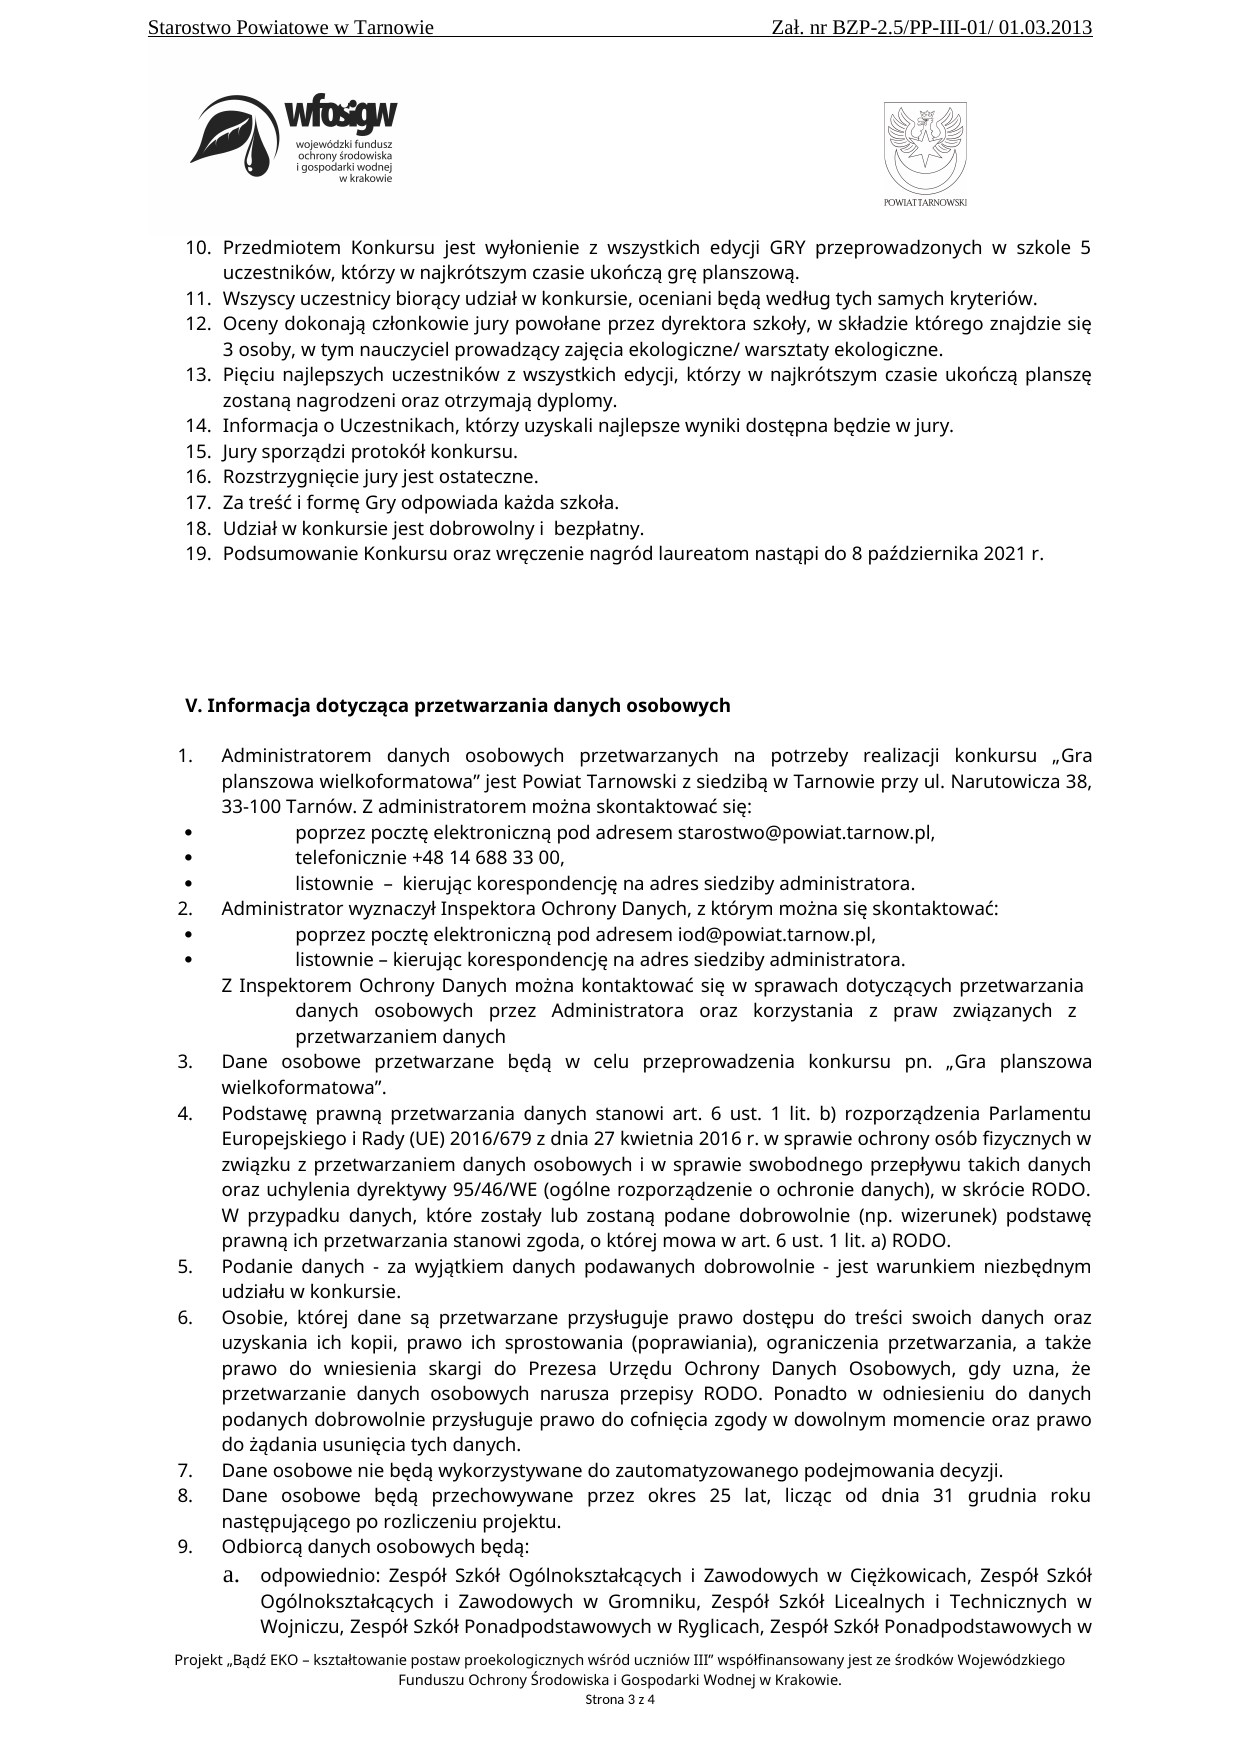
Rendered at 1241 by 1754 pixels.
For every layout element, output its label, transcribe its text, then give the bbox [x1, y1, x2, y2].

list Administrator wyznaczył Inspektora Ochrony Danych, z którym można się skontaktować: [177, 896, 1093, 921]
list Administratorem danych osobowych przetwarzanych na potrzeby realizacji konkursu „Gra planszowa wielkoformatowa” jest Powiat Tarnowski z siedzibą w Tarnowie przy ul. Narutowicza 38, 33-100 Tarnów. Z administratorem można skontaktować się: [177, 742, 1093, 819]
picture [147, 38, 441, 235]
list telefonicznie +48 14 688 33 00, [185, 844, 1093, 870]
list Dane osobowe przetwarzane będą w celu przeprowadzenia konkursu pn. „Gra planszowa wielkoformatowa”. [177, 1049, 1093, 1100]
list Osobie, której dane są przetwarzane przysługuje prawo dostępu do treści swoich danych oraz uzyskania ich kopii, prawo ich sprostowania (poprawiania), ograniczenia przetwarzania, a także prawo do wniesienia skargi do Prezesa Urzędu Ochrony Danych Osobowych, gdy uzna, że przetwarzanie danych osobowych narusza przepisy RODO. Ponadto w odniesieniu do danych podanych dobrowolnie przysługuje prawo do cofnięcia zgody w dowolnym momencie oraz prawo do żądania usunięcia tych danych. [177, 1304, 1093, 1457]
list listownie – kierując korespondencję na adres siedziby administratora. [185, 947, 1093, 972]
list Przedmiotem Konkursu jest wyłonienie z wszystkich edycji GRY przeprowadzonych w szkole 5 uczestników, którzy w najkrótszym czasie ukończą grę planszową. [185, 234, 1093, 285]
list Wszyscy uczestnicy biorący udział w konkursie, oceniani będą według tych samych kryteriów. [185, 285, 1093, 311]
list Podstawę prawną przetwarzania danych stanowi art. 6 ust. 1 lit. b) rozporządzenia Parlamentu Europejskiego i Rady (UE) 2016/679 z dnia 27 kwietnia 2016 r. w sprawie ochrony osób fizycznych w związku z przetwarzaniem danych osobowych i w sprawie swobodnego przepływu takich danych oraz uchylenia dyrektywy 95/46/WE (ogólne rozporządzenie o ochronie danych), w skrócie RODO. W przypadku danych, które zostały lub zostaną podane dobrowolnie (np. wizerunek) podstawę prawną ich przetwarzania stanowi zgoda, o której mowa w art. 6 ust. 1 lit. a) RODO. [177, 1100, 1093, 1253]
picture [884, 102, 967, 206]
list Dane osobowe nie będą wykorzystywane do zautomatyzowanego podejmowania decyzji. [177, 1457, 1093, 1483]
list Dane osobowe będą przechowywane przez okres 25 lat, licząc od dnia 31 grudnia roku następującego po rozliczeniu projektu. [177, 1483, 1093, 1534]
list Podsumowanie Konkursu oraz wręczenie nagród laureatom nastąpi do 8 października 2021 r. [185, 540, 1093, 566]
list Podanie danych - za wyjątkiem danych podawanych dobrowolnie - jest warunkiem niezbędnym udziału w konkursie. [177, 1253, 1093, 1304]
text V. Informacja dotycząca przetwarzania danych osobowych [185, 692, 1093, 717]
text Z Inspektorem Ochrony Danych można kontaktować się w sprawach dotyczących przetwarzania danych osobowych przez Administratora oraz korzystania z praw związanych z przetwarzaniem danych [221, 972, 1093, 1049]
list Odbiorcą danych osobowych będą: [177, 1534, 1093, 1559]
list Udział w konkursie jest dobrowolny i bezpłatny. [185, 515, 1093, 540]
list Za treść i formę Gry odpowiada każda szkoła. [185, 489, 1093, 515]
list poprzez pocztę elektroniczną pod adresem starostwo@powiat.tarnow.pl, [185, 819, 1093, 844]
list Informacja o Uczestnikach, którzy uzyskali najlepsze wyniki dostępna będzie w jury. [185, 413, 1093, 438]
list Jury sporządzi protokół konkursu. [185, 438, 1093, 464]
list listownie – kierując korespondencję na adres siedziby administratora. [185, 870, 1093, 896]
list poprzez pocztę elektroniczną pod adresem iod@powiat.tarnow.pl, [185, 921, 1093, 947]
list Pięciu najlepszych uczestników z wszystkich edycji, którzy w najkrótszym czasie ukończą planszę zostaną nagrodzeni oraz otrzymają dyplomy. [185, 362, 1093, 413]
list Rozstrzygnięcie jury jest ostateczne. [185, 464, 1093, 489]
list Oceny dokonają członkowie jury powołane przez dyrektora szkoły, w składzie którego znajdzie się 3 osoby, w tym nauczyciel prowadzący zajęcia ekologiczne/ warsztaty ekologiczne. [185, 311, 1093, 362]
